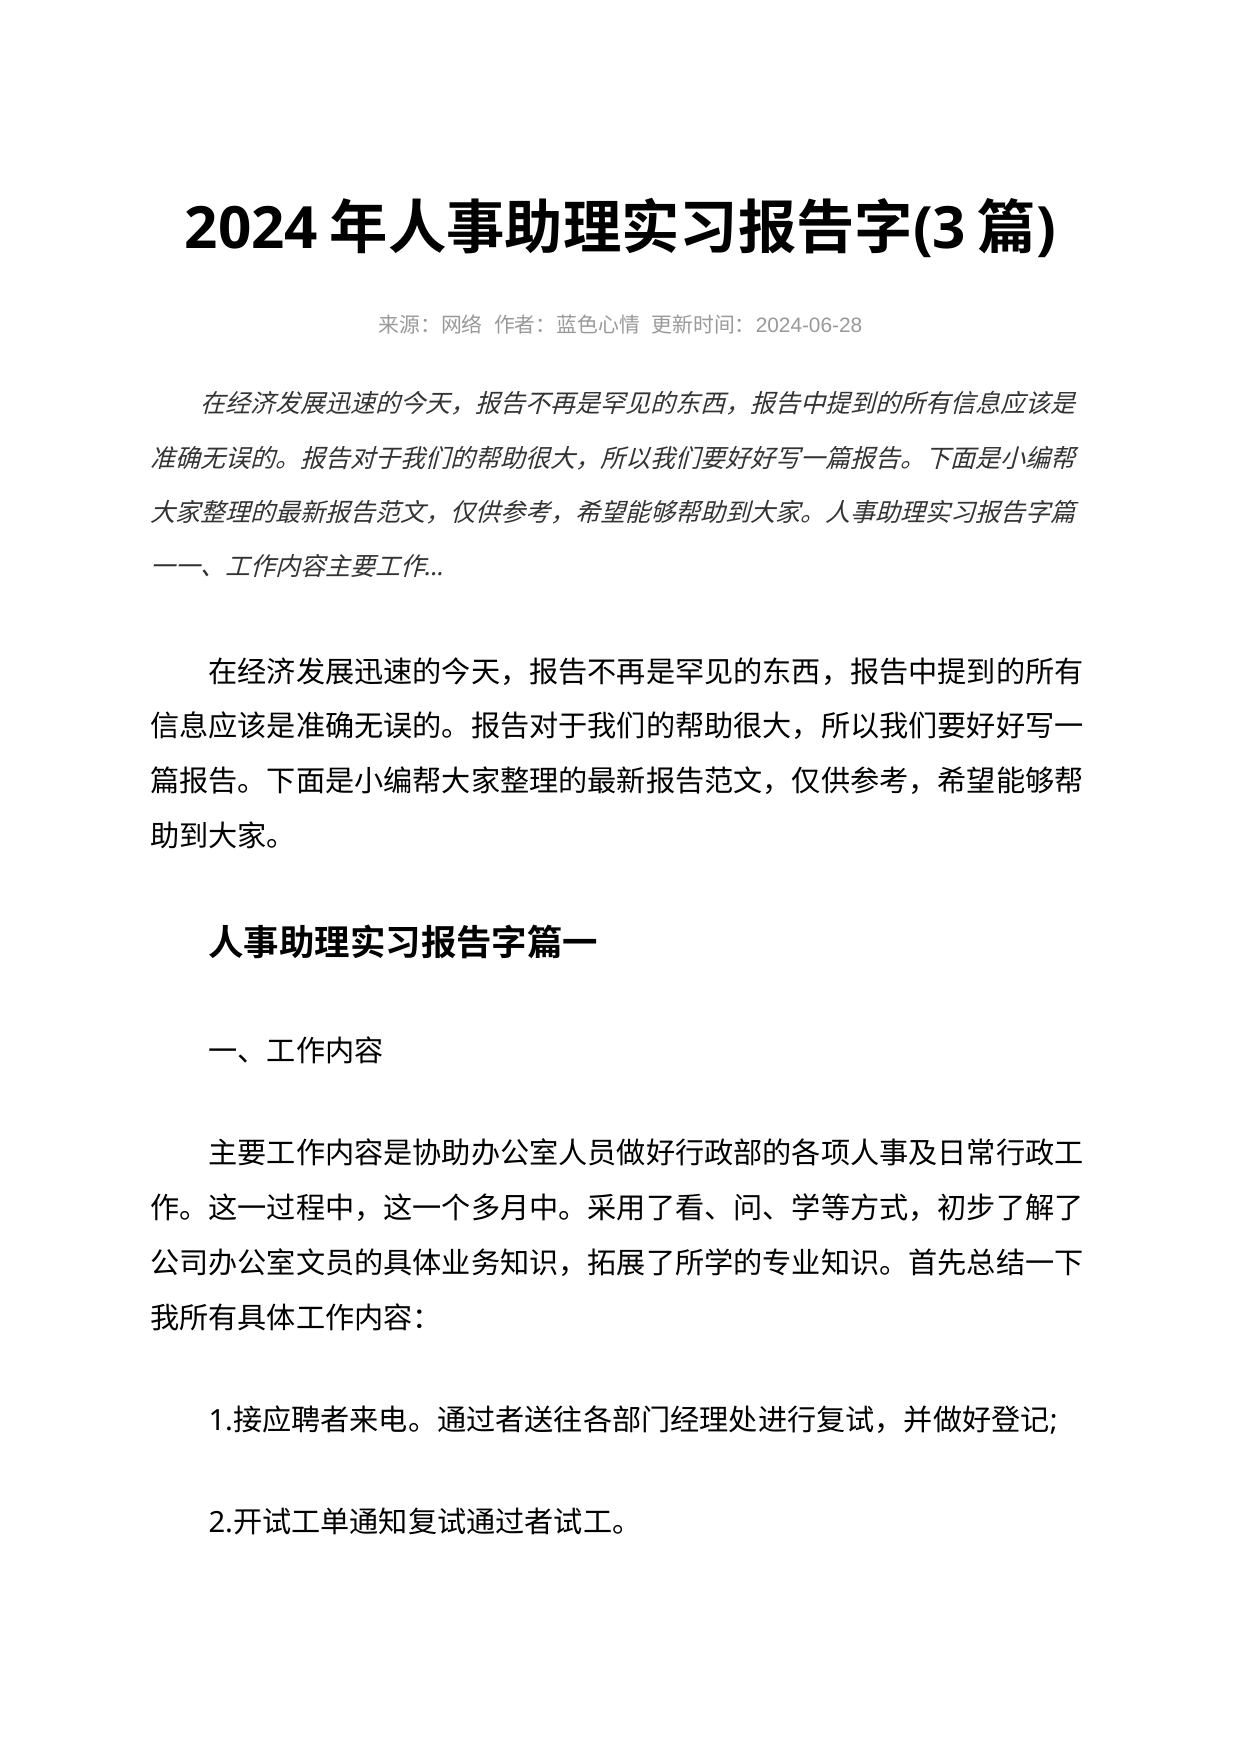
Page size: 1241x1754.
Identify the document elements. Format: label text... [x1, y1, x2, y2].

text 来源：网络 作者：蓝色心情 更新时间：2024-06-28 [150, 313, 1090, 337]
text 主要工作内容是协助办公室人员做好行政部的各项人事及日常行政工作。这一过程中，这一个多月中。采用了看、问、学等方式，初步了解了公司办公室文员的具体业务知识，拓展了所学的专业知识。首先总结一下我所有具体工作内容： [150, 1130, 1090, 1337]
text 一、工作内容 [150, 1028, 1090, 1070]
text 在经济发展迅速的今天，报告不再是罕见的东西，报告中提到的所有信息应该是准确无误的。报告对于我们的帮助很大，所以我们要好好写一篇报告。下面是小编帮大家整理的最新报告范文，仅供参考，希望能够帮助到大家。 [150, 648, 1090, 855]
subtitle 2024年人事助理实习报告字(3篇) [150, 181, 1090, 266]
text 2.开试工单通知复试通过者试工。 [150, 1498, 1090, 1541]
text 1.接应聘者来电。通过者送往各部门经理处进行复试，并做好登记; [150, 1396, 1090, 1439]
text 人事助理实习报告字篇一 [150, 914, 1090, 966]
text 在经济发展迅速的今天，报告不再是罕见的东西，报告中提到的所有信息应该是准确无误的。报告对于我们的帮助很大，所以我们要好好写一篇报告。下面是小编帮大家整理的最新报告范文，仅供参考，希望能够帮助到大家。人事助理实习报告字篇一一、工作内容主要工作... [150, 384, 1090, 583]
